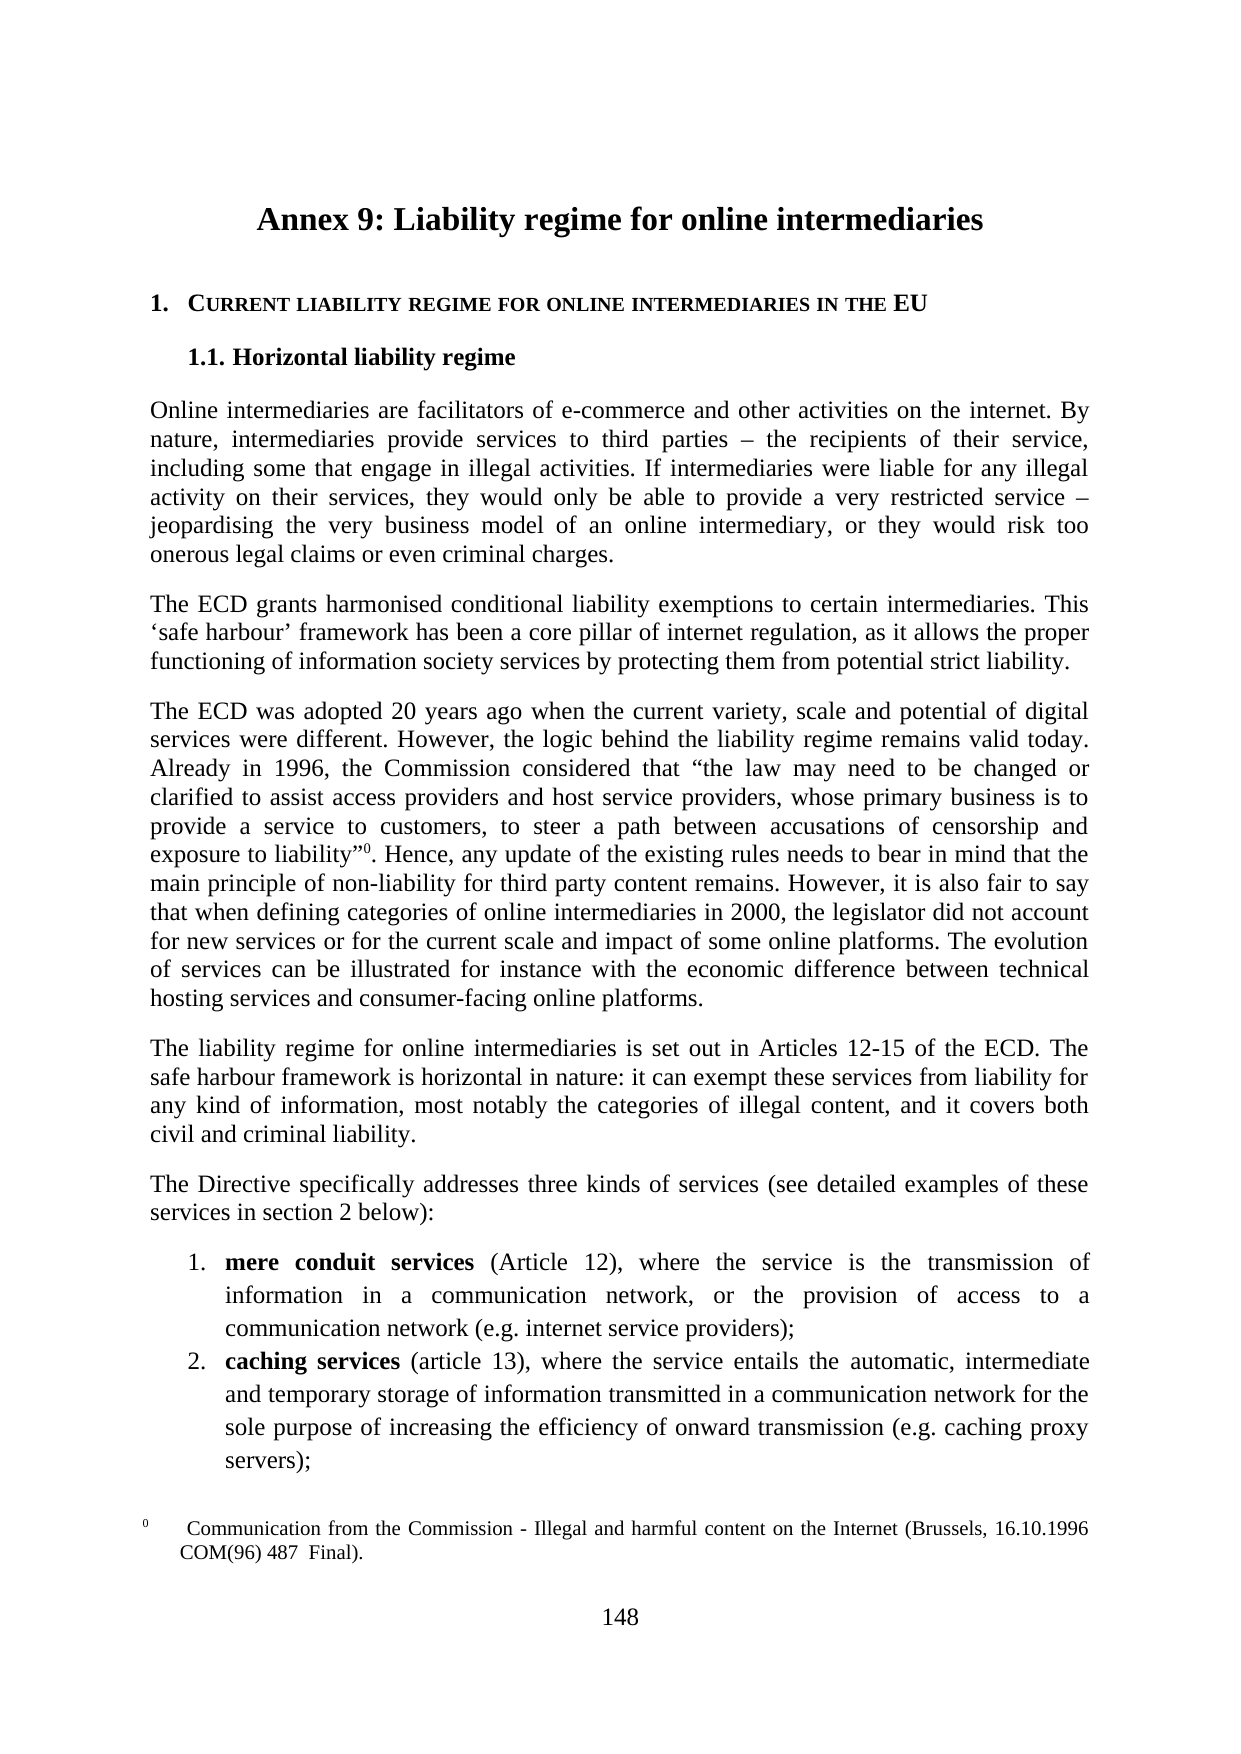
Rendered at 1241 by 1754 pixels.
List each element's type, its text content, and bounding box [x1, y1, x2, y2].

list mere conduit services (Article 12), where the service is the transmission of information in a communication network, or the provision of access to a communication network (e.g. internet service providers); [187, 1247, 1090, 1342]
subtitle Horizontal liability regime [187, 342, 1090, 370]
title Annex 9: Liability regime for online intermediaries [150, 199, 1090, 238]
text The ECD was adopted 20 years ago when the current variety, scale and potential of digital services were different. However, the logic behind the liability regime remains valid today. Already in 1996, the Commission considered that “the law may need to be changed or clarified to assist access providers and host service providers, whose primary business is to provide a service to customers, to steer a path between accusations of censorship and exposure to liability”. Hence, any update of the existing rules needs to bear in mind that the main principle of non-liability for third party content remains. However, it is also fair to say that when defining categories of online intermediaries in 2000, the legislator did not account for new services or for the current scale and impact of some online platforms. The evolution of services can be illustrated for instance with the economic difference between technical hosting services and consumer-facing online platforms. [150, 696, 1090, 1012]
list caching services (article 13), where the service entails the automatic, intermediate and temporary storage of information transmitted in a communication network for the sole purpose of increasing the efficiency of onward transmission (e.g. caching proxy servers); [187, 1346, 1090, 1474]
text The liability regime for online intermediaries is set out in Articles 12-15 of the ECD. The safe harbour framework is horizontal in nature: it can exempt these services from liability for any kind of information, most notably the categories of illegal content, and it covers both civil and criminal liability. [150, 1033, 1090, 1148]
text The ECD grants harmonised conditional liability exemptions to certain intermediaries. This ‘safe harbour’ framework has been a core pillar of internet regulation, as it allows the proper functioning of information society services by protecting them from potential strict liability. [150, 589, 1090, 675]
subtitle Current liability regime for online intermediaries in the EU [150, 288, 1090, 317]
text The Directive specifically addresses three kinds of services (see detailed examples of these services in section 2 below): [150, 1169, 1090, 1226]
text Online intermediaries are facilitators of e-commerce and other activities on the internet. By nature, intermediaries provide services to third parties – the recipients of their service, including some that engage in illegal activities. If intermediaries were liable for any illegal activity on their services, they would only be able to provide a very restricted service – jeopardising the very business model of an online intermediary, or they would risk too onerous legal claims or even criminal charges. [150, 395, 1090, 568]
